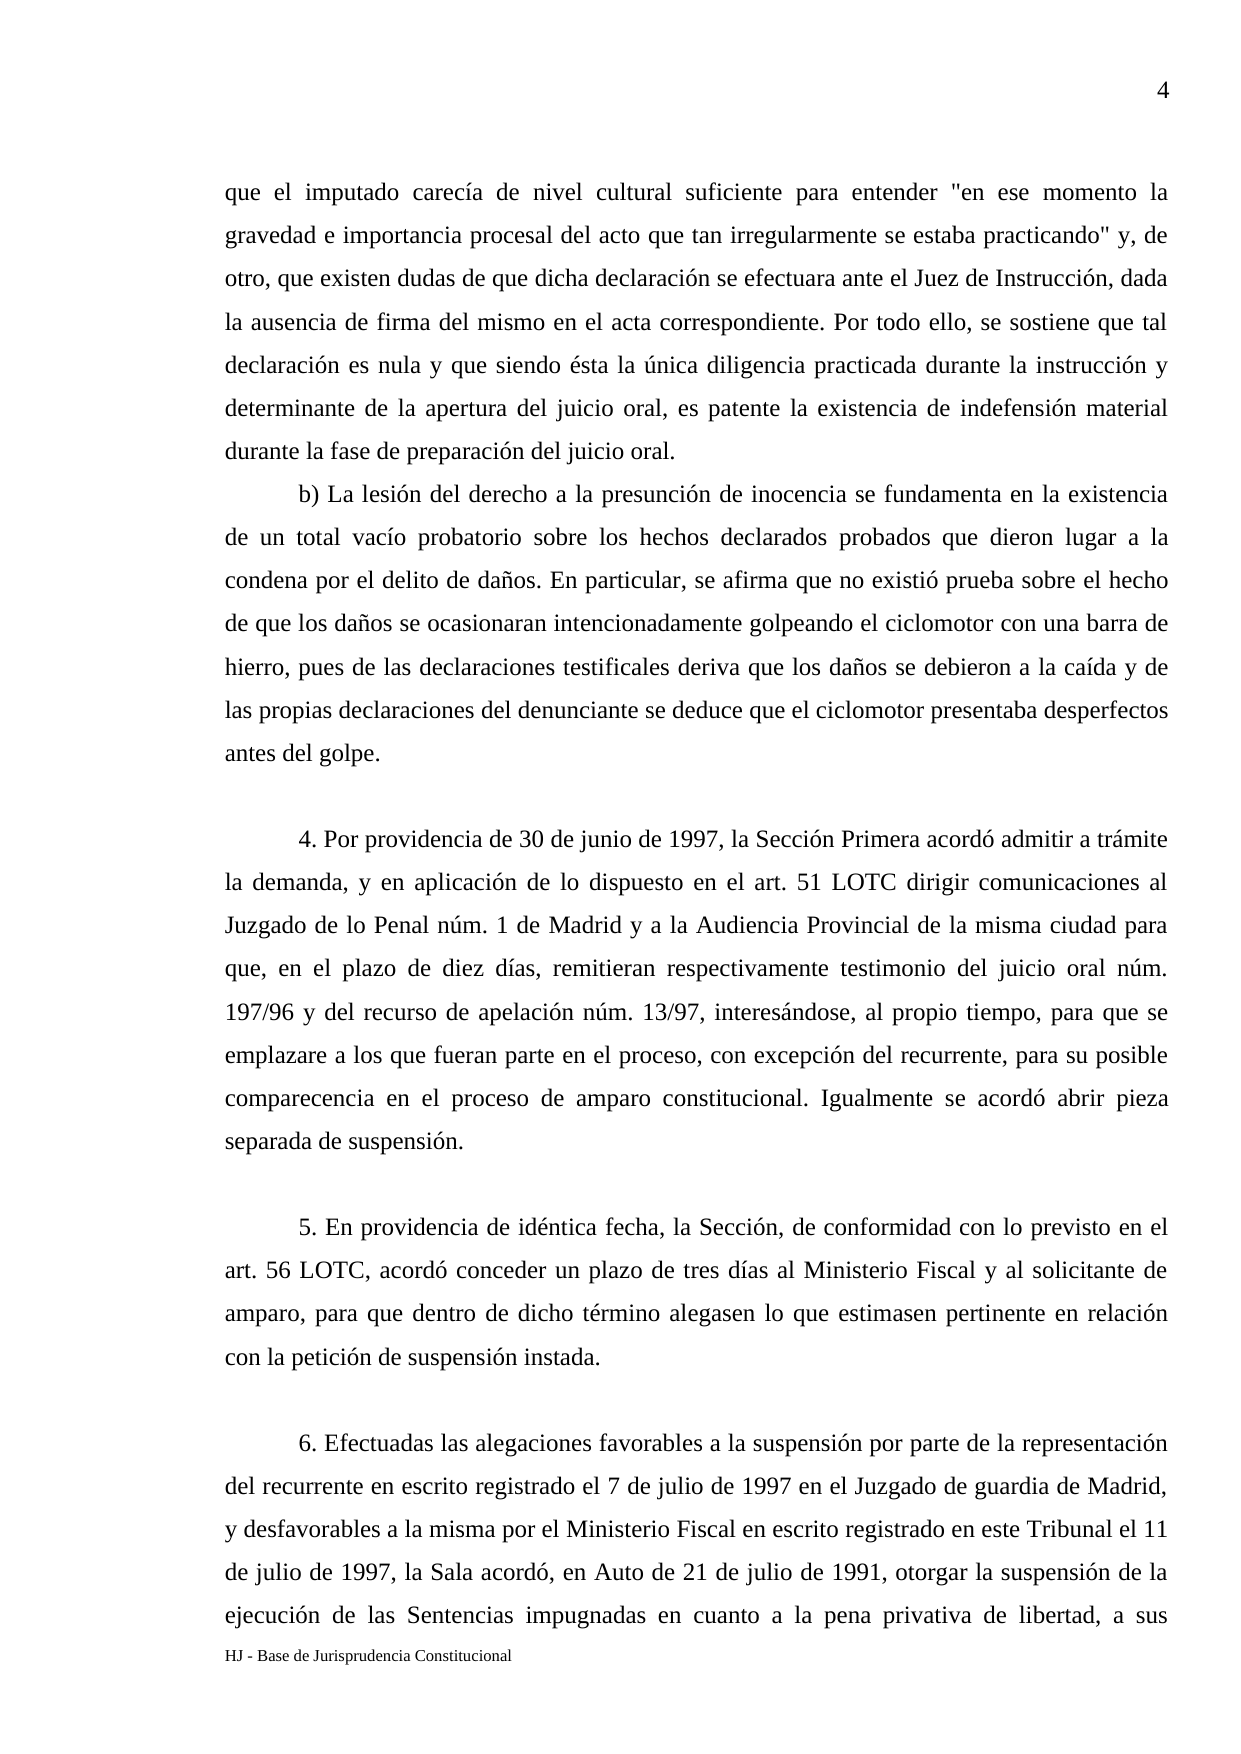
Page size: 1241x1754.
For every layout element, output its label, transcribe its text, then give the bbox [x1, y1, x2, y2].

text 5. En providencia de idéntica fecha, la Sección, de conformidad con lo previsto en el art. 56 LOTC, acordó conceder un plazo de tres días al Ministerio Fiscal y al solicitante de amparo, para que dentro de dicho término alegasen lo que estimasen pertinente en relación con la petición de suspensión instada. [224, 1212, 1169, 1370]
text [224, 1428, 1169, 1629]
text b) La lesión del derecho a la presunción de inocencia se fundamenta en la existencia de un total vacío probatorio sobre los hechos declarados probados que dieron lugar a la condena por el delito de daños. En particular, se afirma que no existió prueba sobre el hecho de que los daños se ocasionaran intencionadamente golpeando el ciclomotor con una barra de hierro, pues de las declaraciones testificales deriva que los daños se debieron a la caída y de las propias declaraciones del denunciante se deduce que el ciclomotor presentaba desperfectos antes del golpe. [224, 479, 1169, 767]
text 4. Por providencia de 30 de junio de 1997, la Sección Primera acordó admitir a trámite la demanda, y en aplicación de lo dispuesto en el art. 51 LOTC dirigir comunicaciones al Juzgado de lo Penal núm. 1 de Madrid y a la Audiencia Provincial de la misma ciudad para que, en el plazo de diez días, remitieran respectivamente testimonio del juicio oral núm. 197/96 y del recurso de apelación núm. 13/97, interesándose, al propio tiempo, para que se emplazare a los que fueran parte en el proceso, con excepción del recurrente, para su posible comparecencia en el proceso de amparo constitucional. Igualmente se acordó abrir pieza separada de suspensión. [224, 824, 1169, 1155]
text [224, 177, 1169, 465]
